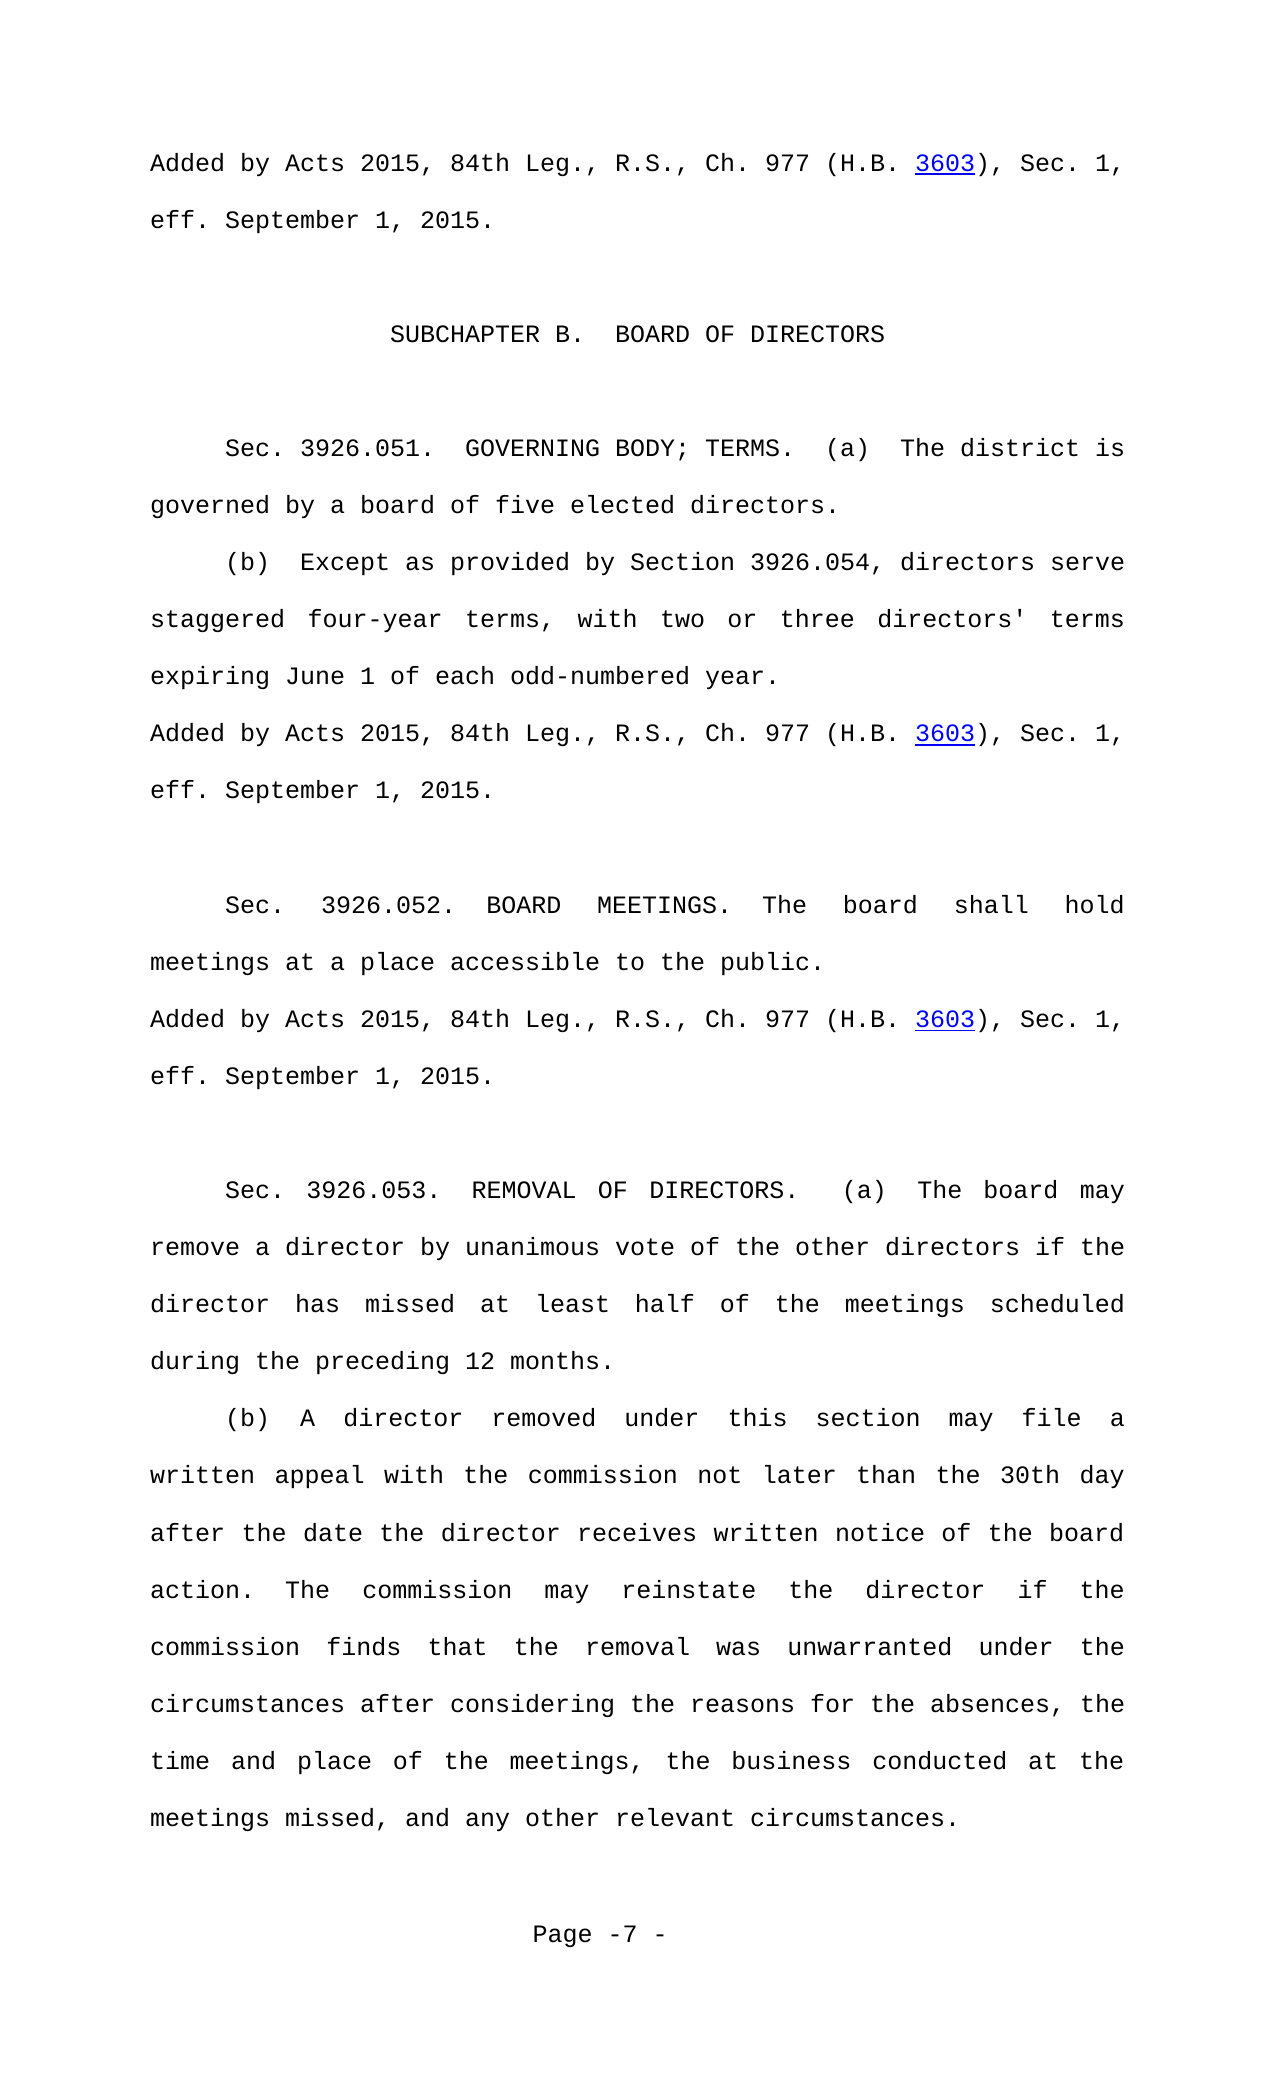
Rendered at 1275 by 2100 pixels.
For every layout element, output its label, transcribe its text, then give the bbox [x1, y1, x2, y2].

text (b) Except as provided by Section 3926.054, directors serve staggered four-year terms, with two or three directors' terms expiring June 1 of each odd-numbered year. [150, 549, 1125, 692]
text Added by Acts 2015, 84th Leg., R.S., Ch. 977 (H.B. 3603), Sec. 1, eff. September 1, 2015. [150, 1006, 1125, 1092]
text (b) A director removed under this section may file a written appeal with the commission not later than the 30th day after the date the director receives written notice of the board action. The commission may reinstate the director if the commission finds that the removal was unwarranted under the circumstances after considering the reasons for the absences, the time and place of the meetings, the business conducted at the meetings missed, and any other relevant circumstances. [150, 1406, 1125, 1834]
text SUBCHAPTER B. BOARD OF DIRECTORS [150, 321, 1125, 350]
text Sec. 3926.051. GOVERNING BODY; TERMS. (a) The district is governed by a board of five elected directors. [150, 435, 1125, 521]
text Added by Acts 2015, 84th Leg., R.S., Ch. 977 (H.B. 3603), Sec. 1, eff. September 1, 2015. [150, 150, 1125, 236]
text Sec. 3926.052. BOARD MEETINGS. The board shall hold meetings at a place accessible to the public. [150, 892, 1125, 978]
text Sec. 3926.053. REMOVAL OF DIRECTORS. (a) The board may remove a director by unanimous vote of the other directors if the director has missed at least half of the meetings scheduled during the preceding 12 months. [150, 1177, 1125, 1377]
text Added by Acts 2015, 84th Leg., R.S., Ch. 977 (H.B. 3603), Sec. 1, eff. September 1, 2015. [150, 721, 1125, 806]
